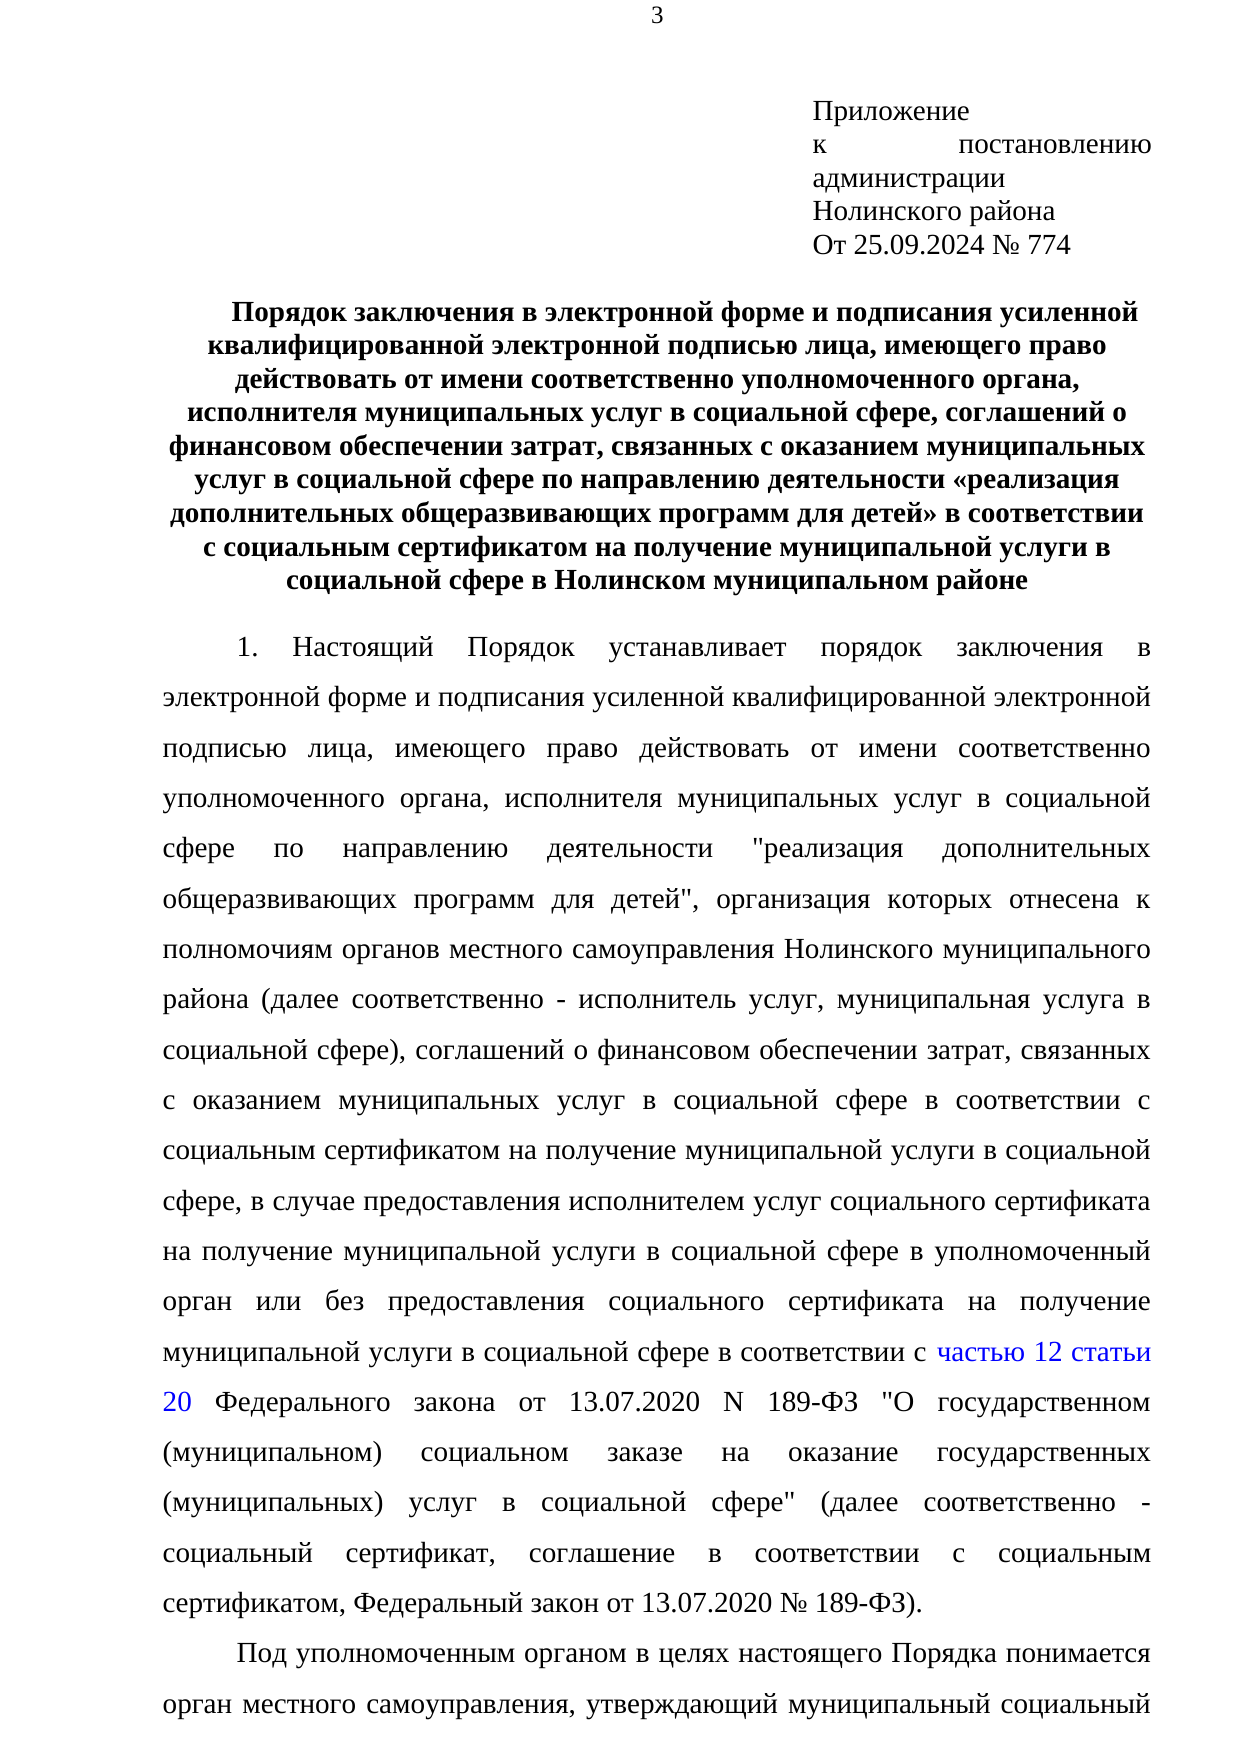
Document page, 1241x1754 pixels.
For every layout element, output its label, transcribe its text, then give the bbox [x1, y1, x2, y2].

text к постановлению администрации [812, 126, 1152, 193]
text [162, 1636, 1152, 1719]
text Приложение [812, 93, 1152, 126]
text Порядок заключения в электронной форме и подписания усиленной квалифицированной электронной подписью лица, имеющего право действовать от имени соответственно уполномоченного органа, исполнителя муниципальных услуг в социальной сфере, соглашений о финансовом обеспечении затрат, связанных с оказанием муниципальных услуг в социальной сфере по направлению деятельности «реализация дополнительных общеразвивающих программ для детей» в соответствии с социальным сертификатом на получение муниципальной услуги в социальной сфере в Нолинском муниципальном районе [162, 294, 1152, 596]
text От 25.09.2024 № 774 [812, 227, 1152, 260]
text 1. Настоящий Порядок устанавливает порядок заключения в электронной форме и подписания усиленной квалифицированной электронной подписью лица, имеющего право действовать от имени соответственно уполномоченного органа, исполнителя муниципальных услуг в социальной сфере по направлению деятельности "реализация дополнительных общеразвивающих программ для детей", организация которых отнесена к полномочиям органов местного самоуправления Нолинского муниципального района (далее соответственно - исполнитель услуг, муниципальная услуга в социальной сфере), соглашений о финансовом обеспечении затрат, связанных с оказанием муниципальных услуг в социальной сфере в соответствии с социальным сертификатом на получение муниципальной услуги в социальной сфере, в случае предоставления исполнителем услуг социального сертификата на получение муниципальной услуги в социальной сфере в уполномоченный орган или без предоставления социального сертификата на получение муниципальной услуги в социальной сфере в соответствии с частью 12 статьи 20 Федерального закона от 13.07.2020 N 189-ФЗ "О государственном (муниципальном) социальном заказе на оказание государственных (муниципальных) услуг в социальной сфере" (далее соответственно - социальный сертификат, соглашение в соответствии с социальным сертификатом, Федеральный закон от 13.07.2020 № 189-ФЗ). [162, 629, 1152, 1619]
text Нолинского района [812, 193, 1152, 227]
